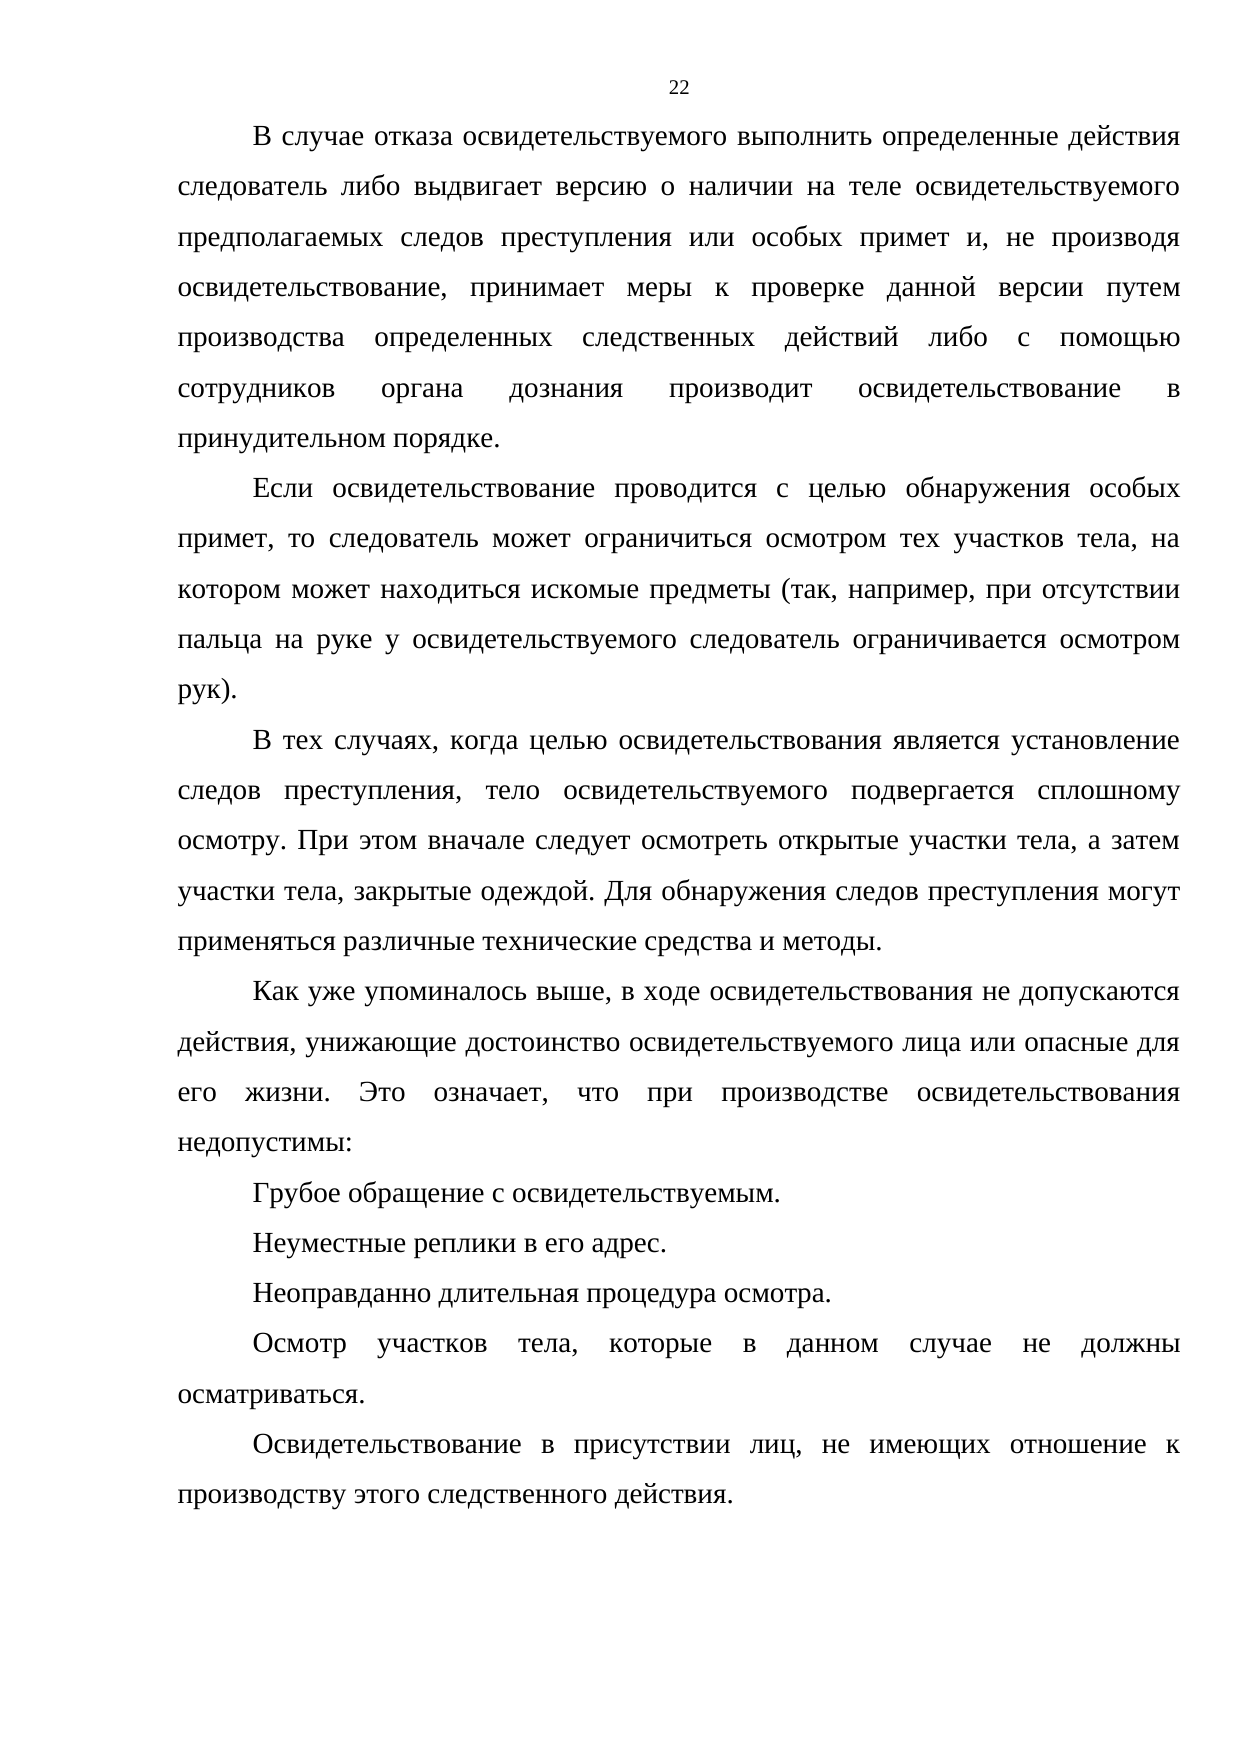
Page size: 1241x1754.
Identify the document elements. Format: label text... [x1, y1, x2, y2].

text В тех случаях, когда целью освидетельствования является установление следов преступления, тело освидетельствуемого подвергается сплошному осмотру. При этом вначале следует осмотреть открытые участки тела, а затем участки тела, закрытые одеждой. Для обнаружения следов преступления могут применяться различные технические средства и методы. [177, 722, 1181, 957]
text Если освидетельствование проводится с целью обнаружения особых примет, то следователь может ограничиться осмотром тех участков тела, на котором может находиться искомые предметы (так, например, при отсутствии пальца на руке у освидетельствуемого следователь ограничивается осмотром рук). [177, 470, 1181, 705]
text Освидетельствование в присутствии лиц, не имеющих отношение к производству этого следственного действия. [177, 1426, 1181, 1510]
text Как уже упоминалось выше, в ходе освидетельствования не допускаются действия, унижающие достоинство освидетельствуемого лица или опасные для его жизни. Это означает, что при производстве освидетельствования недопустимы: [177, 973, 1181, 1158]
text Осмотр участков тела, которые в данном случае не должны осматриваться. [177, 1326, 1181, 1409]
text В случае отказа освидетельствуемого выполнить определенные действия следователь либо выдвигает версию о наличии на теле освидетельствуемого предполагаемых следов преступления или особых примет и, не производя освидетельствование, принимает меры к проверке данной версии путем производства определенных следственных действий либо с помощью сотрудников органа дознания производит освидетельствование в принудительном порядке. [177, 118, 1181, 453]
text Неуместные реплики в его адрес. [177, 1225, 1181, 1258]
text Грубое обращение с освидетельствуемым. [177, 1175, 1181, 1208]
text Неоправданно длительная процедура осмотра. [177, 1275, 1181, 1309]
